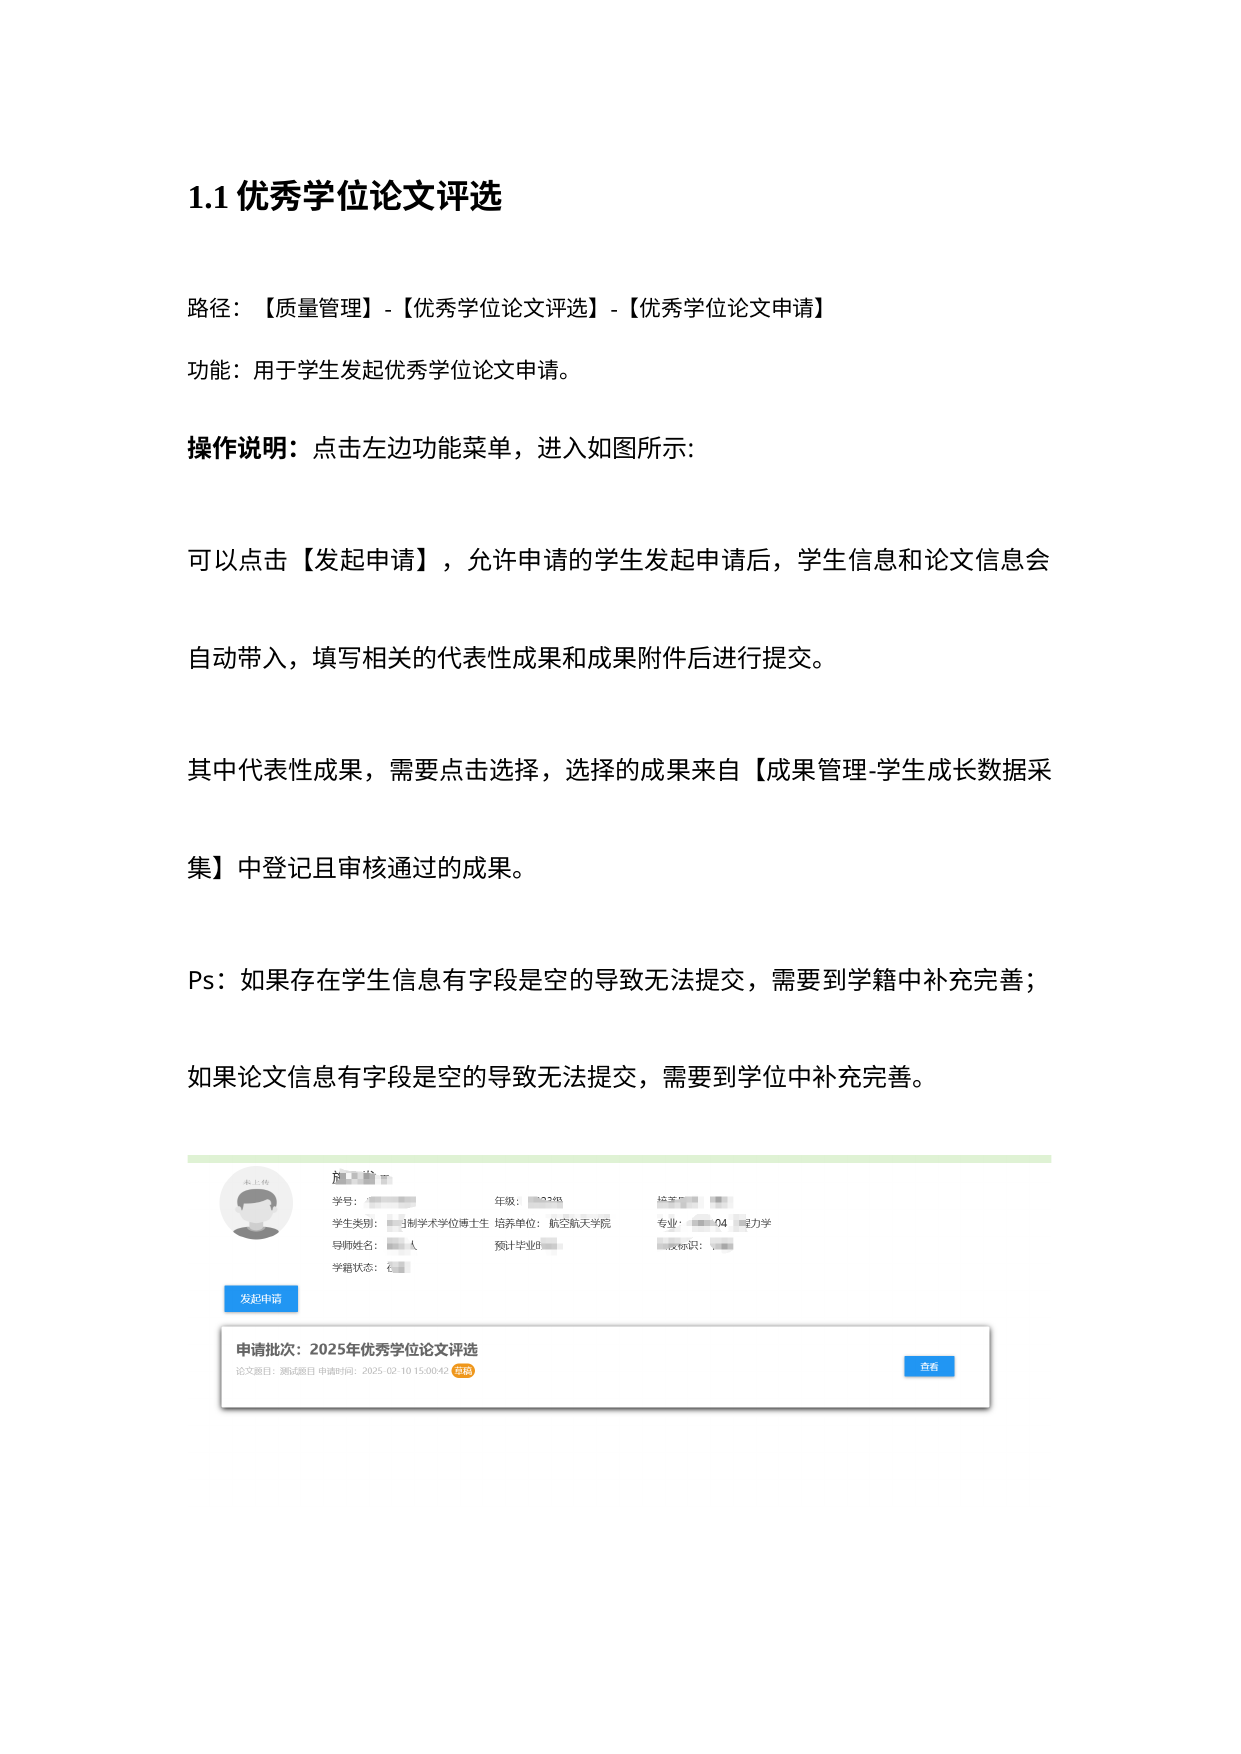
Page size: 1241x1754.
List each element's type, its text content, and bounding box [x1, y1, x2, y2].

text 路径：【质量管理】-【优秀学位论文评选】-【优秀学位论文申请】 [187, 291, 1053, 323]
text 操作说明：点击左边功能菜单，进入如图所示: [187, 414, 1053, 479]
picture [187, 1155, 1052, 1507]
text 功能：用于学生发起优秀学位论文申请。 [187, 352, 1053, 385]
subtitle 1.1优秀学位论文评选 [187, 162, 1053, 227]
text 可以点击【发起申请】，允许申请的学生发起申请后，学生信息和论文信息会自动带入，填写相关的代表性成果和成果附件后进行提交。 [187, 526, 1053, 689]
text 其中代表性成果，需要点击选择，选择的成果来自【成果管理-学生成长数据采集】中登记且审核通过的成果。 [187, 736, 1053, 899]
text Ps：如果存在学生信息有字段是空的导致无法提交，需要到学籍中补充完善；如果论文信息有字段是空的导致无法提交，需要到学位中补充完善。 [187, 946, 1053, 1108]
